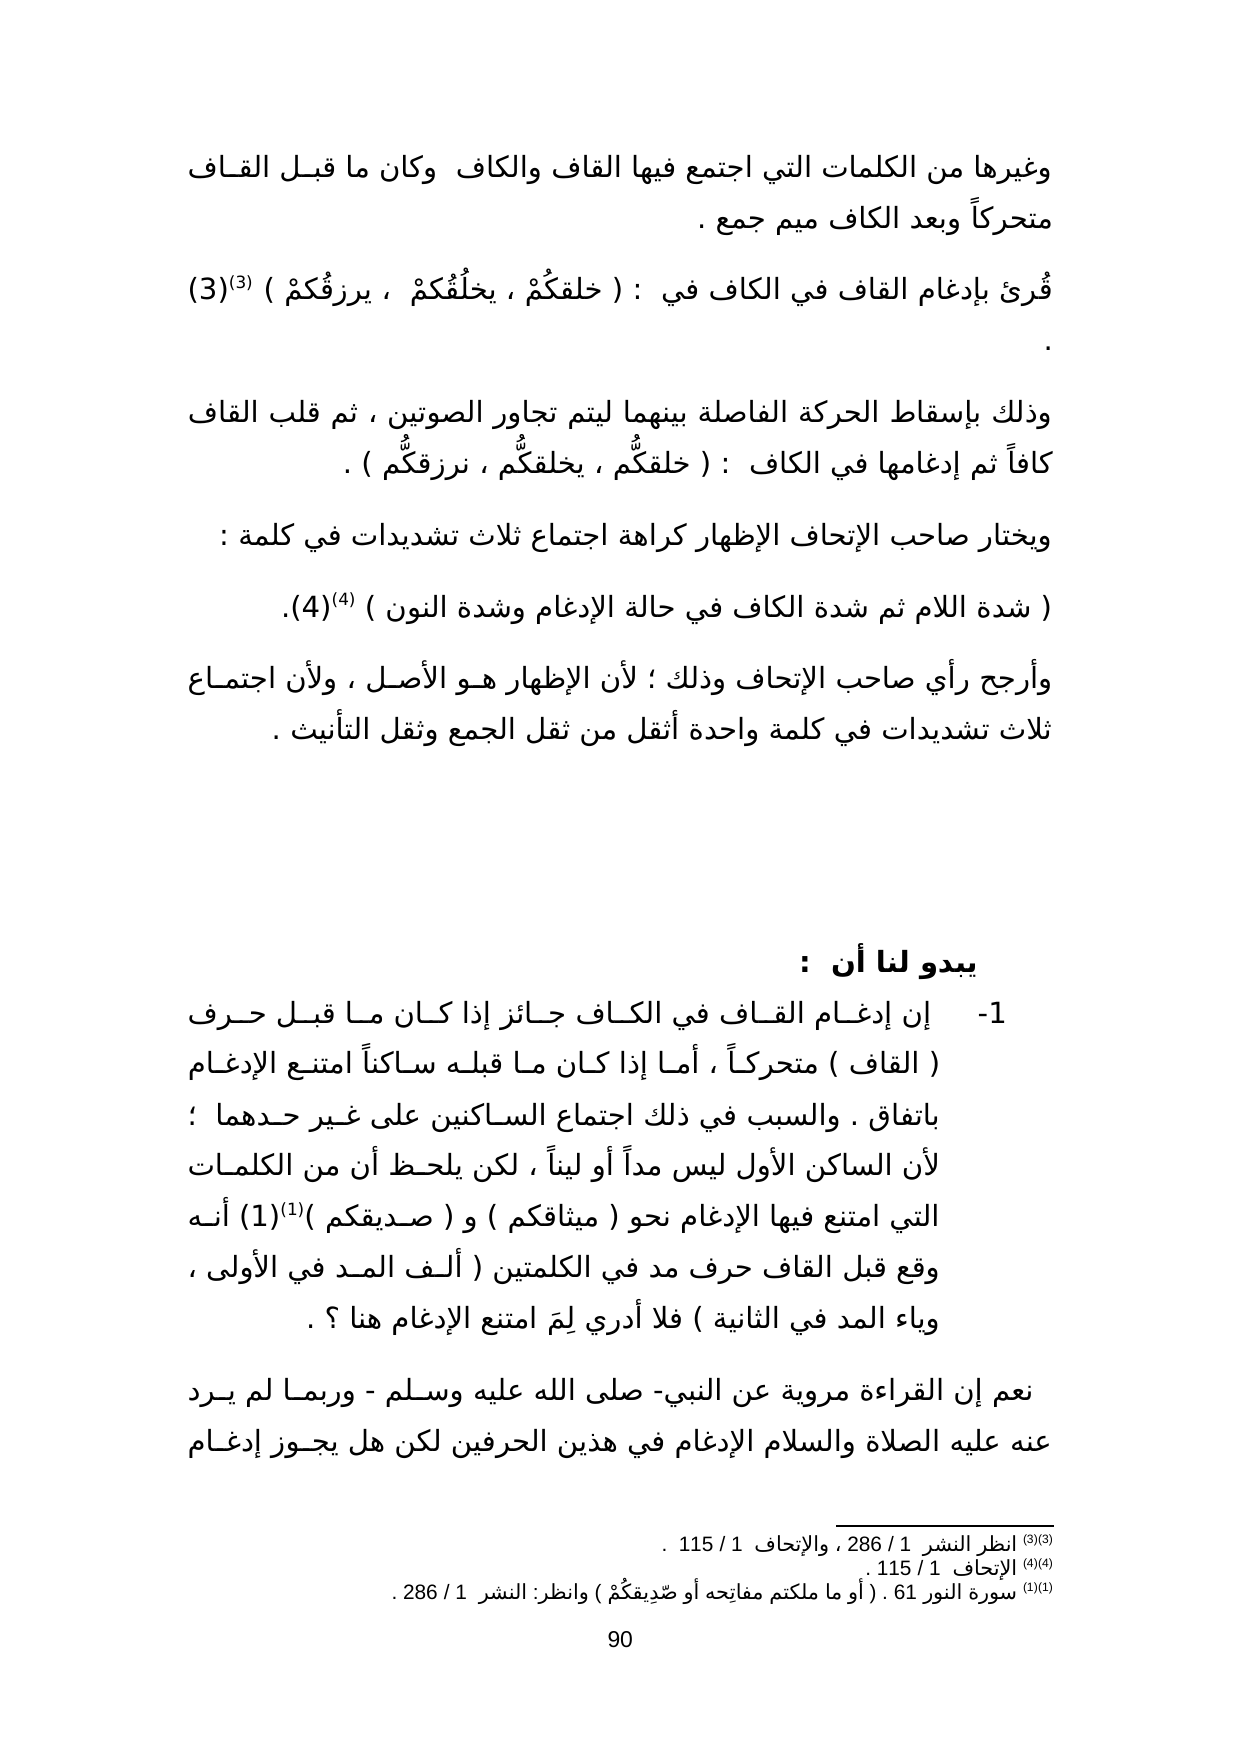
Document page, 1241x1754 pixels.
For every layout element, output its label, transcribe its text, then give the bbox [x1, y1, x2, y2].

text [187, 1373, 1053, 1458]
text وأرجح رأي صاحب الإتحاف وذلك ؛ لأن الإظهار هو الأصل ، ولأن اجتماع ثلاث تشديدات في كلمة واحدة أثقل من ثقل الجمع وثقل التأنيث . [187, 662, 1053, 747]
text قُرئ بإدغام القاف في الكاف في : ( خلقكُمْ ، يخلُقُكمْ ، يرزقُكمْ ) (3) . [187, 273, 1053, 358]
list يبدو لنا أن : [187, 945, 978, 979]
text ويختار صاحب الإتحاف الإظهار كراهة اجتماع ثلاث تشديدات في كلمة : [187, 518, 1053, 552]
text ( شدة اللام ثم شدة الكاف في حالة الإدغام وشدة النون ) (4). [187, 590, 1053, 624]
text وغيرها من الكلمات التي اجتمع فيها القاف والكاف وكان ما قبل القاف متحركاً وبعد الكاف ميم جمع . [187, 150, 1053, 235]
list إن إدغام القاف في الكاف جائز إذا كان ما قبل حرف ( القاف ) متحركاً ، أما إذا كان ما قبله ساكناً امتنع الإدغام باتفاق . والسبب في ذلك اجتماع الساكنين على غير حدهما ؛ لأن الساكن الأول ليس مداً أو ليناً ، لكن يلحظ أن من الكلمات التي امتنع فيها الإدغام نحو ( ميثاقكم ) و ( صديقكم )(1) أنه وقع قبل القاف حرف مد في الكلمتين ( ألف المد في الأولى ، وياء المد في الثانية ) فلا أدري لِمَ امتنع الإدغام هنا ؟ . [187, 996, 978, 1336]
text وذلك بإسقاط الحركة الفاصلة بينهما ليتم تجاور الصوتين ، ثم قلب القاف كافاً ثم إدغامها في الكاف : ( خلقكُّم ، يخلقكُّم ، نرزقكُّم ) . [187, 395, 1053, 480]
